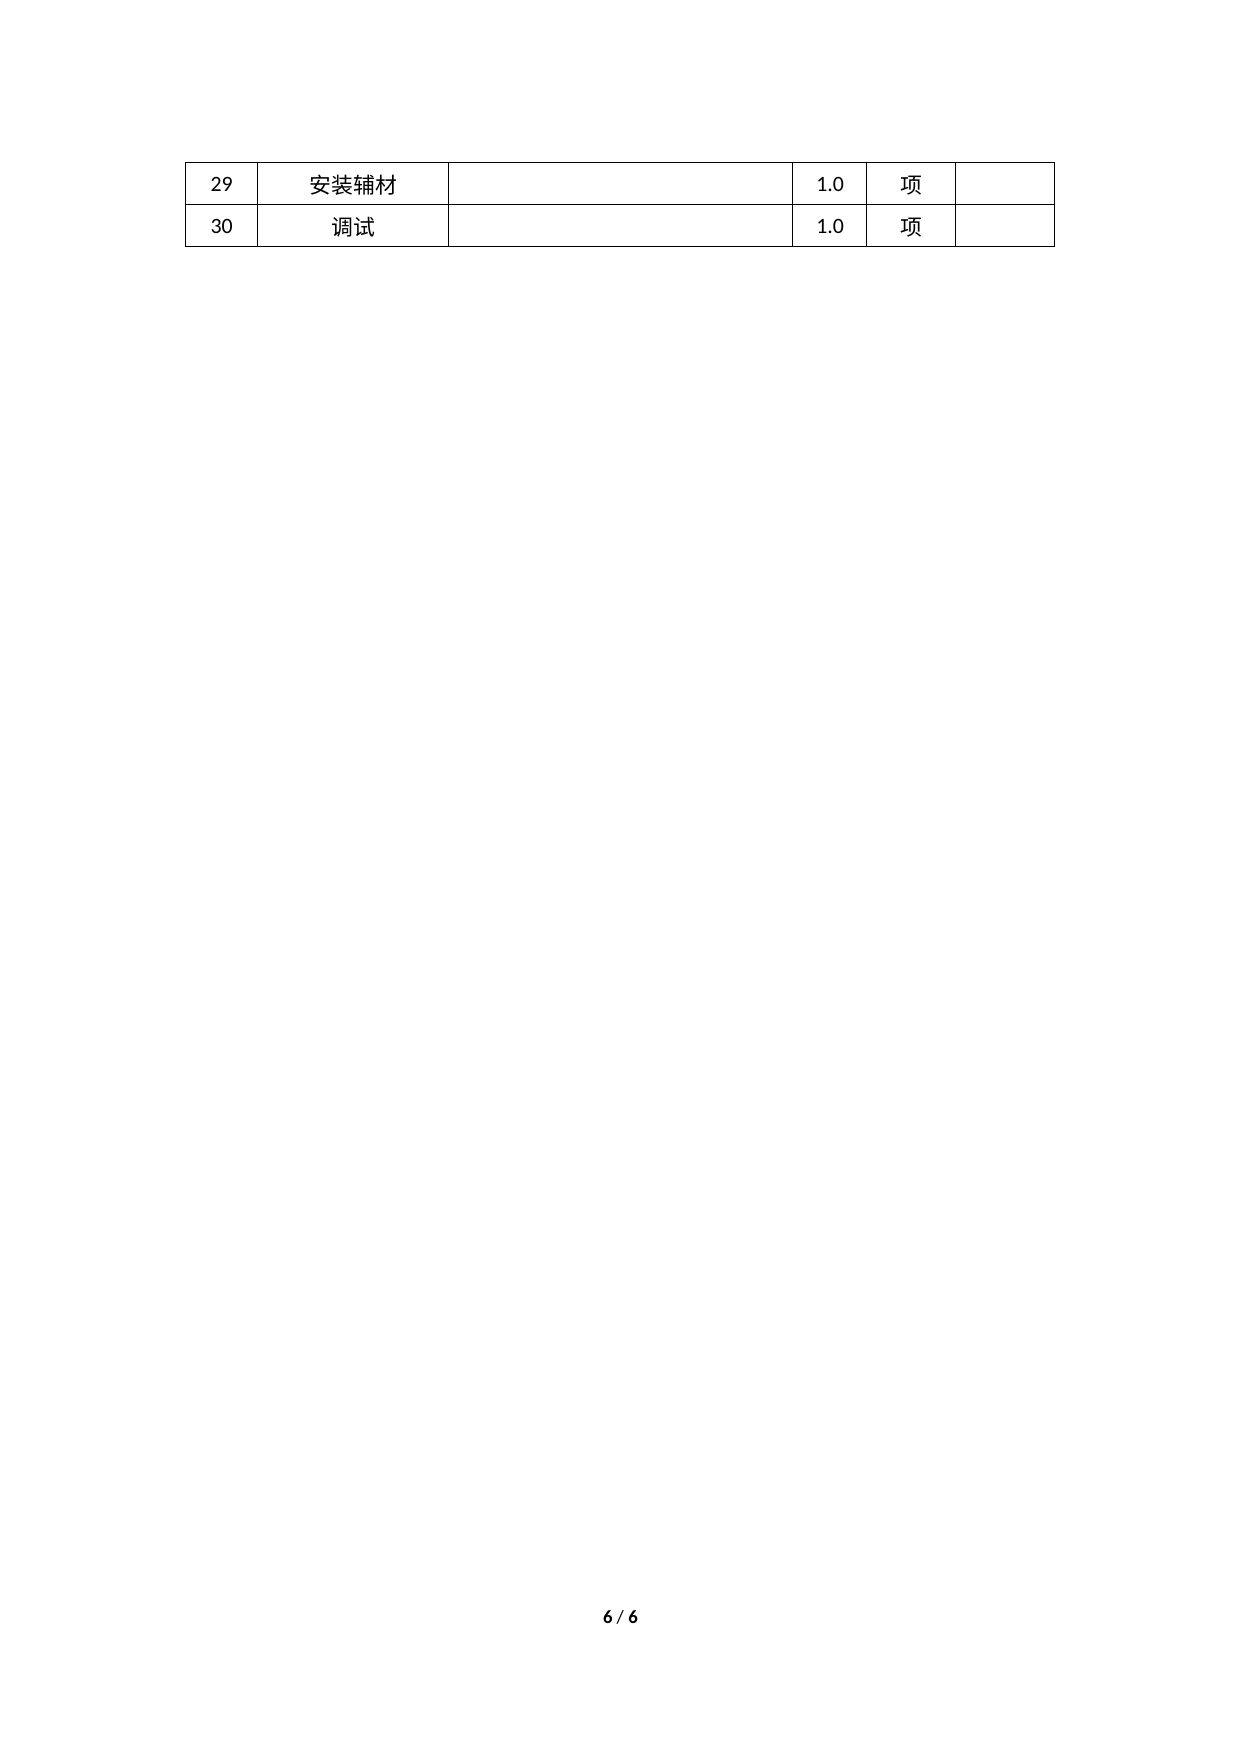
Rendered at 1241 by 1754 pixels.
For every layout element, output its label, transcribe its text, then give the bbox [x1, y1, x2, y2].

table_cell [956, 163, 1054, 204]
table_cell 1.0 [793, 163, 866, 204]
table_cell 29 [186, 163, 257, 204]
table_cell 安装辅材 [258, 163, 448, 204]
table_cell [956, 205, 1054, 246]
table_cell 项 [867, 163, 955, 204]
table_cell 调试 [258, 205, 448, 246]
table_cell 30 [186, 205, 257, 246]
table_cell [449, 163, 792, 204]
table_cell 项 [867, 205, 955, 246]
table_cell [449, 205, 792, 246]
table_cell 1.0 [793, 205, 866, 246]
